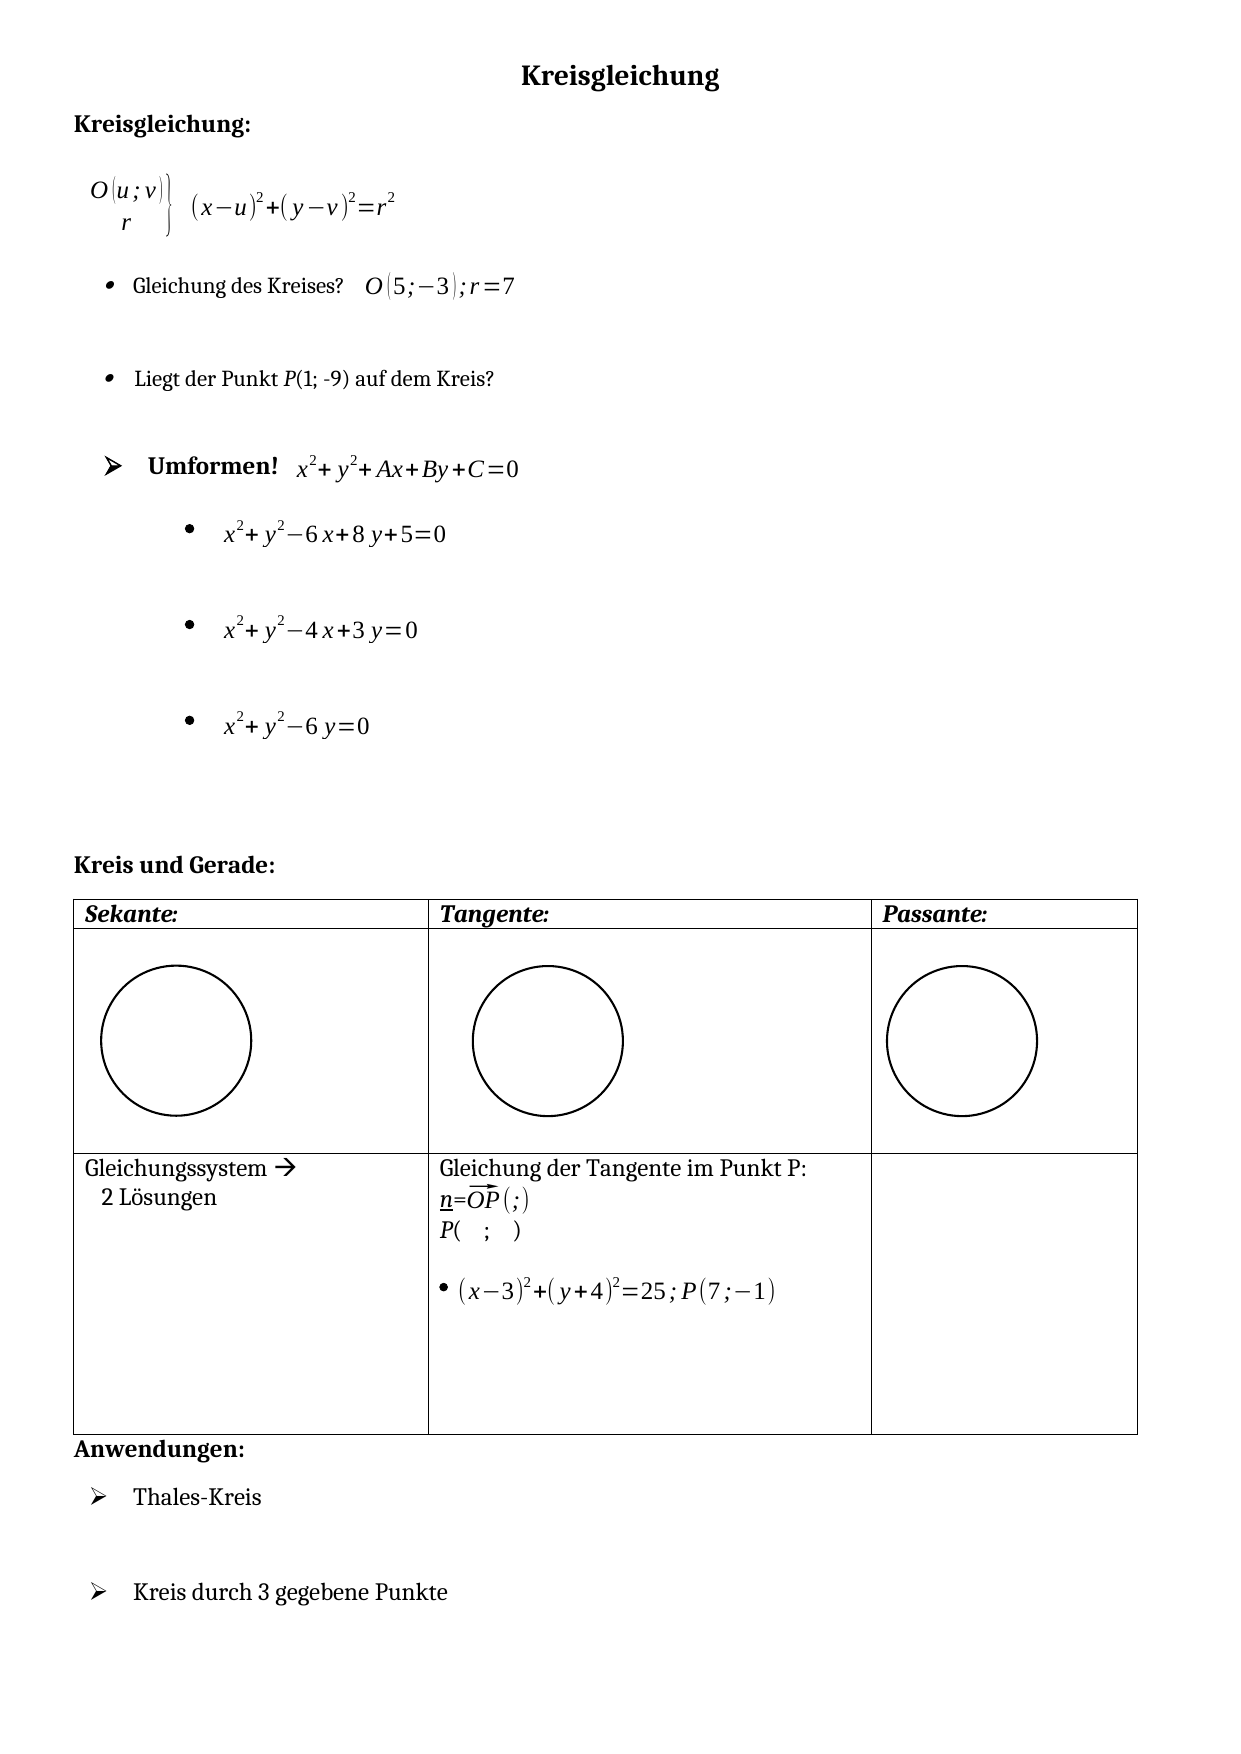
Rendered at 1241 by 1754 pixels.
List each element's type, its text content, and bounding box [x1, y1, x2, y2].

table_header Sekante: [74, 900, 428, 928]
list Kreisgleichung: [74, 110, 1093, 139]
table_header Passante: [872, 900, 1137, 928]
list Umformen! [103, 451, 1093, 482]
table_header Tangente: [429, 900, 871, 928]
list Liegt der Punkt P(1; -9) auf dem Kreis? [103, 366, 1093, 392]
list Thales-Kreis [88, 1483, 1093, 1511]
table_cell Gleichung der Tangente im Punkt P: n= P( ; ) [429, 1154, 871, 1434]
table_cell Gleichungssystem 2 Lösungen [74, 1154, 428, 1434]
text Kreisgleichung [148, 59, 1093, 93]
text Anwendungen: [74, 1435, 1093, 1464]
table_cell [872, 929, 1137, 1153]
table_cell [872, 1154, 1137, 1434]
table_cell [429, 929, 871, 1153]
text Kreis und Gerade: [74, 851, 1093, 879]
list Kreis durch 3 gegebene Punkte [88, 1578, 1093, 1607]
list Gleichung des Kreises? [104, 271, 1093, 302]
table_cell [74, 929, 428, 1153]
